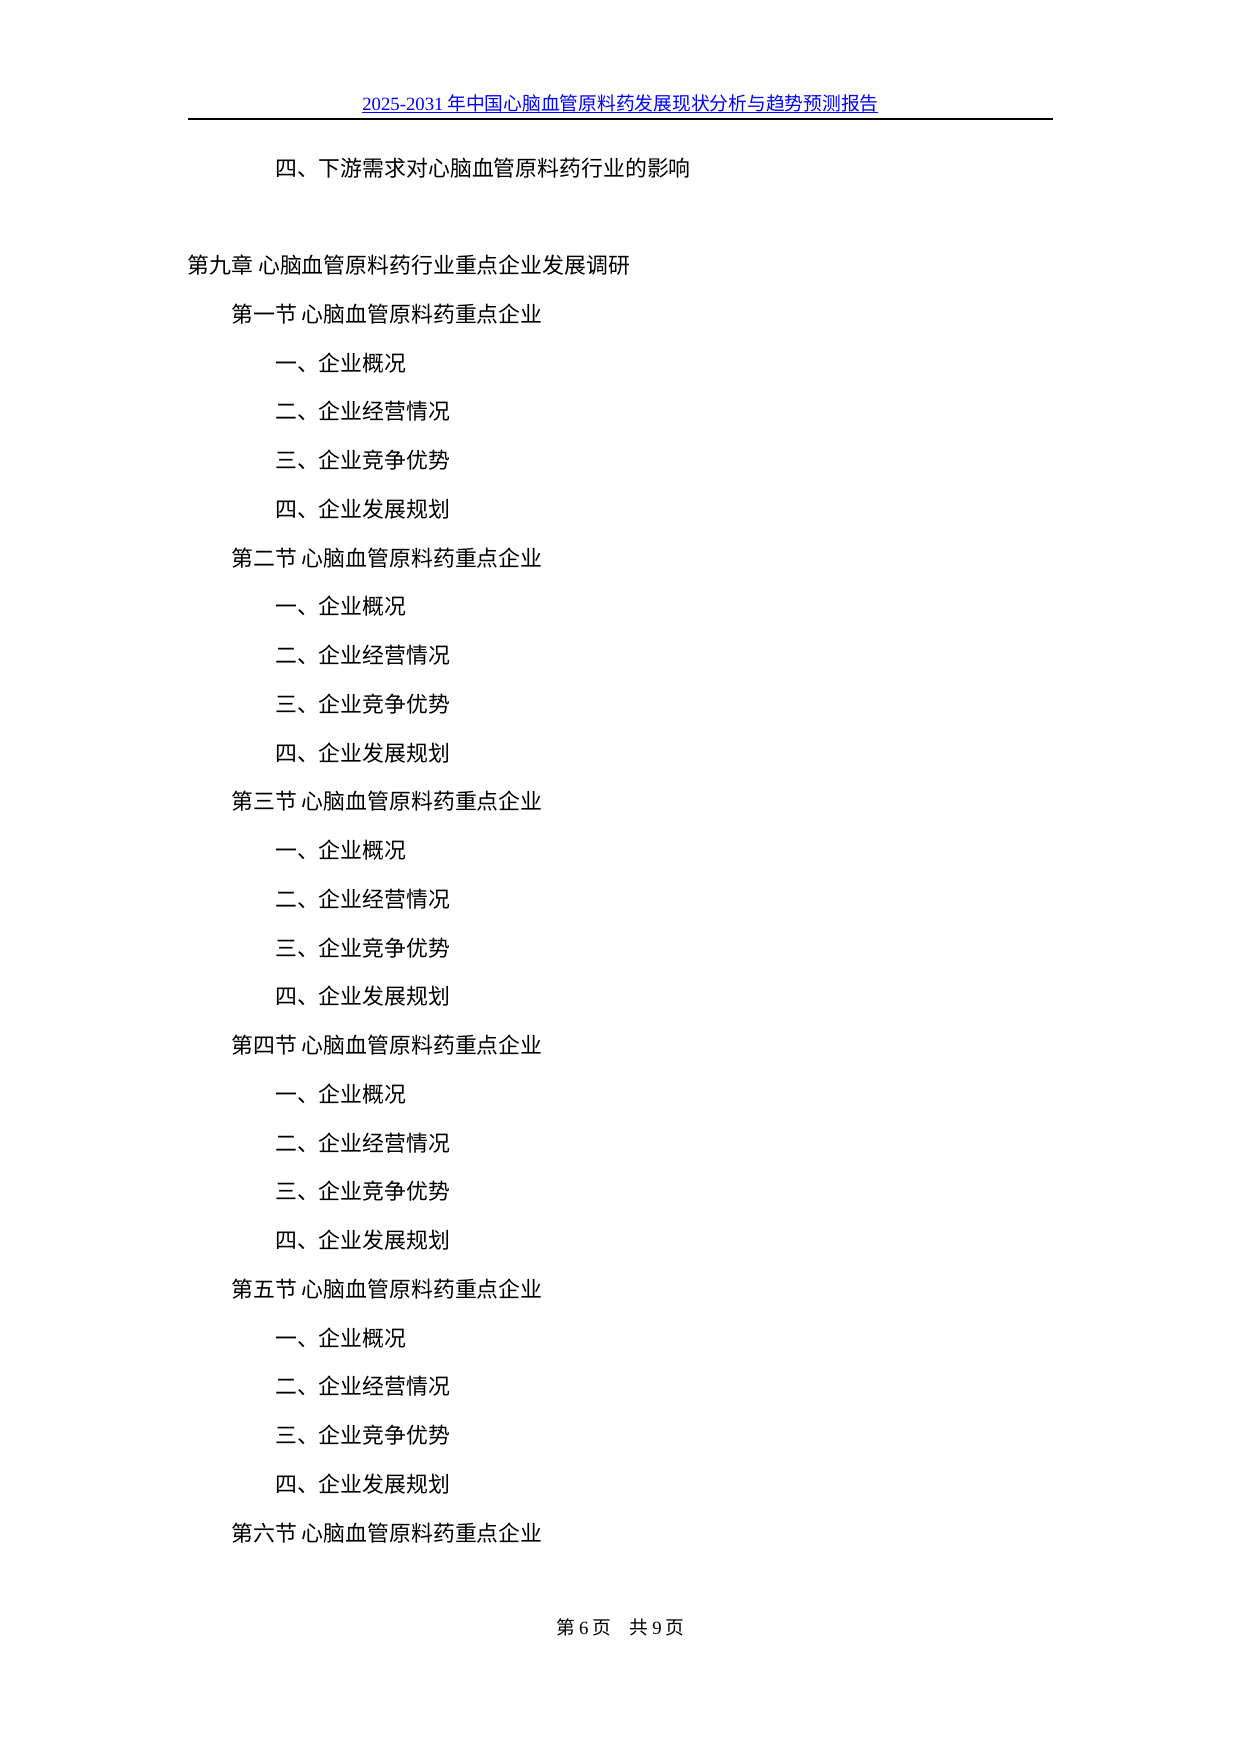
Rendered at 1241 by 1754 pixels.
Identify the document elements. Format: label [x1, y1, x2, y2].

text [187, 150, 1053, 1548]
